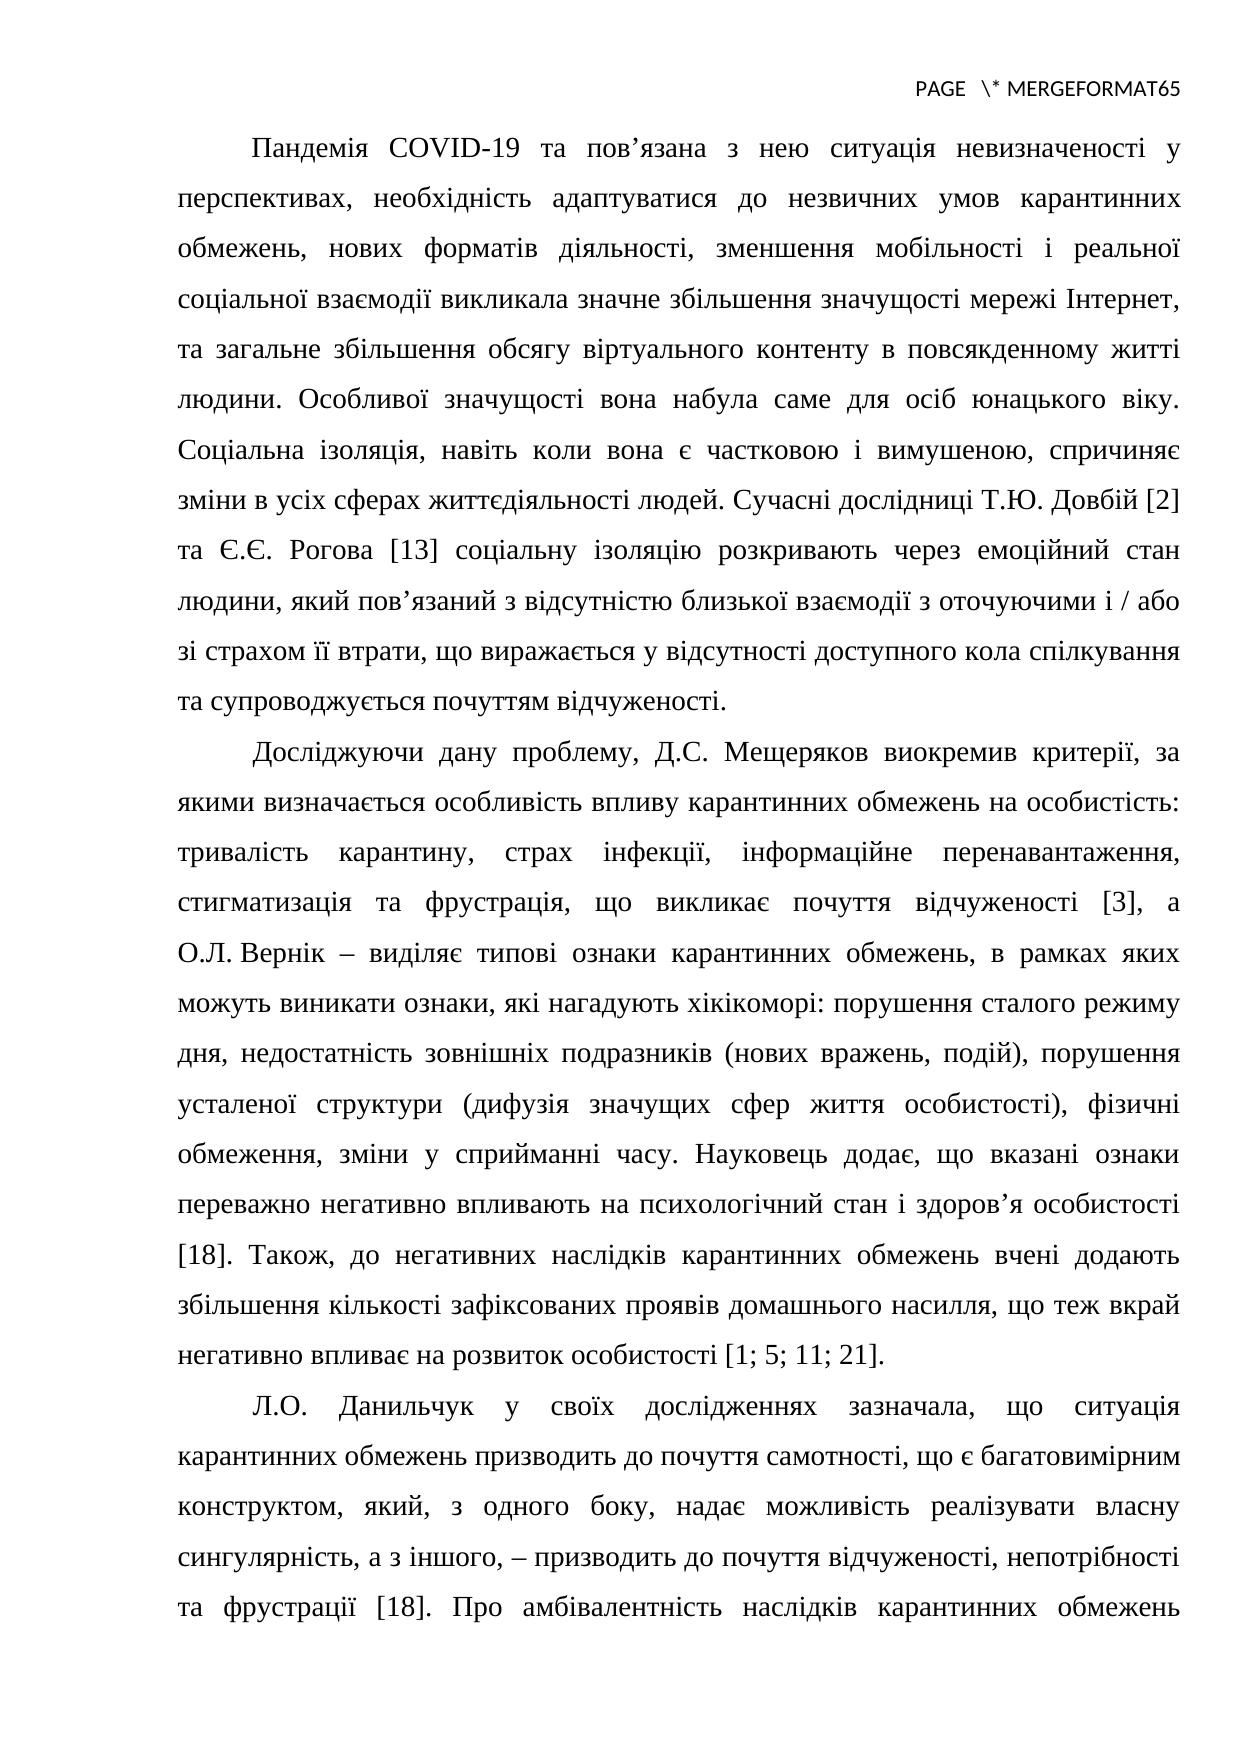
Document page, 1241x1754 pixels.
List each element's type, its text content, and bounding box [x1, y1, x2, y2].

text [177, 1388, 1181, 1622]
text Досліджуючи дану проблему, Д.С. Мещеряков виокремив критерії, за якими визначається особливість впливу карантинних обмежень на особистість: тривалість карантину, страх інфекції, інформаційне перенавантаження, стигматизація та фрустрація, що викликає почуття відчуженості [3], а О.Л. Вернік – виділяє типові ознаки карантинних обмежень, в рамках яких можуть виникати ознаки, які нагадують хікікоморі: порушення сталого режиму дня, недостатність зовнішніх подразників (нових вражень, подій), порушення усталеної структури (дифузія значущих сфер життя особистості), фізичні обмеження, зміни у сприйманні часу. Науковець додає, що вказані ознаки переважно негативно впливають на психологічний стан і здоров’я особистості [18]. Також, до негативних наслідків карантинних обмежень вчені додають збільшення кількості зафіксованих проявів домашнього насилля, що теж вкрай негативно впливає на розвиток особистості [1; 5; 11; 21]. [177, 734, 1181, 1371]
list Пандемія COVID-19 та пов’язана з нею ситуація невизначеності у перспективах, необхідність адаптуватися до незвичних умов карантинних обмежень, нових форматів діяльності, зменшення мобільності і реальної соціальної взаємодії викликала значне збільшення значущості мережі Інтернет, та загальне збільшення обсягу віртуального контенту в повсякденному житті людини. Особливої значущості вона набула саме для осіб юнацького віку. Соціальна ізоляція, навіть коли вона є частковою і вимушеною, спричиняє зміни в усіх сферах життєдіяльності людей. Сучасні дослідниці Т.Ю. Довбій [2] та Є.Є. Рогова [13] соціальну ізоляцію розкривають через емоційний стан людини, який пов’язаний з відсутністю близької взаємодії з оточуючими і / або зі страхом її втрати, що виражається у відсутності доступного кола спілкування та супроводжується почуттям відчуженості. [177, 130, 1181, 717]
